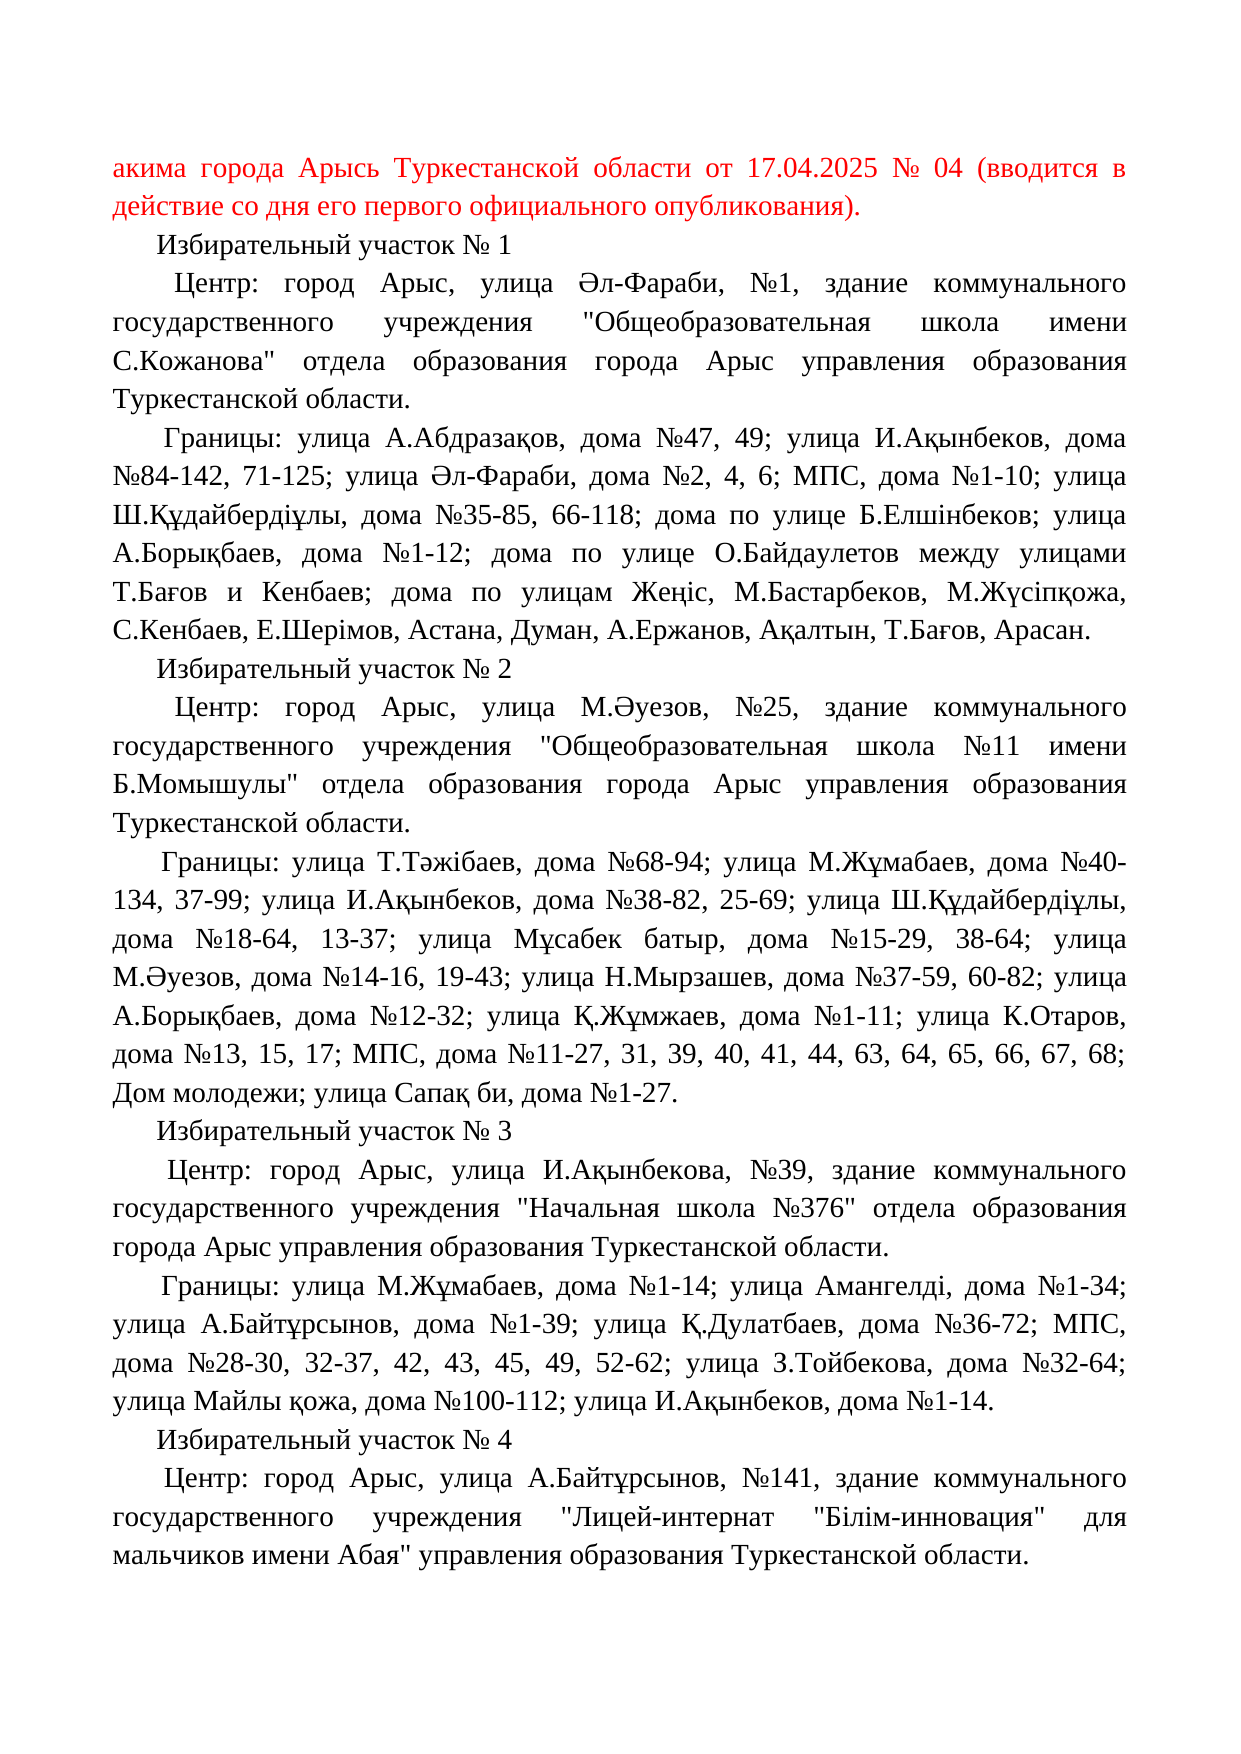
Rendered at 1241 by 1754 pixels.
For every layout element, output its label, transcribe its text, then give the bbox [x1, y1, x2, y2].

text Избирательный участок № 1 [112, 227, 1128, 261]
text Центр: город Арыс, улица А.Байтұрсынов, №141, здание коммунального государственного учреждения "Лицей-интернат "Білім-инновация" для мальчиков имени Абая" управления образования Туркестанской области. [112, 1460, 1128, 1571]
text Центр: город Арыс, улица Әл-Фараби, №1, здание коммунального государственного учреждения "Общеобразовательная школа имени С.Кожанова" отдела образования города Арыс управления образования Туркестанской области. [112, 266, 1128, 415]
text Границы: улица М.Жұмабаев, дома №1-14; улица Амангелді, дома №1-34; улица А.Байтұрсынов, дома №1-39; улица Қ.Дулатбаев, дома №36-72; МПС, дома №28-30, 32-37, 42, 43, 45, 49, 52-62; улица З.Тойбекова, дома №32-64; улица Майлы қожа, дома №100-112; улица И.Ақынбеков, дома №1-14. [112, 1268, 1128, 1417]
text Избирательный участок № 4 [112, 1422, 1128, 1455]
text Границы: улица Т.Тәжібаев, дома №68-94; улица М.Жұмабаев, дома №40-134, 37-99; улица И.Ақынбеков, дома №38-82, 25-69; улица Ш.Құдайбердіұлы, дома №18-64, 13-37; улица Мұсабек батыр, дома №15-29, 38-64; улица М.Әуезов, дома №14-16, 19-43; улица Н.Мырзашев, дома №37-59, 60-82; улица А.Борықбаев, дома №12-32; улица Қ.Жұмжаев, дома №1-11; улица К.Отаров, дома №13, 15, 17; МПС, дома №11-27, 31, 39, 40, 41, 44, 63, 64, 65, 66, 67, 68; Дом молодежи; улица Сапақ би, дома №1-27. [112, 844, 1128, 1108]
text Центр: город Арыс, улица И.Ақынбекова, №39, здание коммунального государственного учреждения "Начальная школа №376" отдела образования города Арыс управления образования Туркестанской области. [112, 1152, 1128, 1263]
text Избирательный участок № 3 [112, 1113, 1128, 1147]
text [112, 150, 1128, 222]
text Центр: город Арыс, улица М.Әуезов, №25, здание коммунального государственного учреждения "Общеобразовательная школа №11 имени Б.Момышулы" отдела образования города Арыс управления образования Туркестанской области. [112, 689, 1128, 839]
text Границы: улица А.Абдразақов, дома №47, 49; улица И.Ақынбеков, дома №84-142, 71-125; улица Әл-Фараби, дома №2, 4, 6; МПС, дома №1-10; улица Ш.Құдайбердіұлы, дома №35-85, 66-118; дома по улице Б.Елшінбеков; улица А.Борықбаев, дома №1-12; дома по улице О.Байдаулетов между улицами Т.Бағов и Кенбаев; дома по улицам Жеңіс, М.Бастарбеков, М.Жүсіпқожа, С.Кенбаев, Е.Шерімов, Астана, Думан, А.Ержанов, Ақалтын, Т.Бағов, Арасан. [112, 420, 1128, 646]
text Избирательный участок № 2 [112, 651, 1128, 684]
